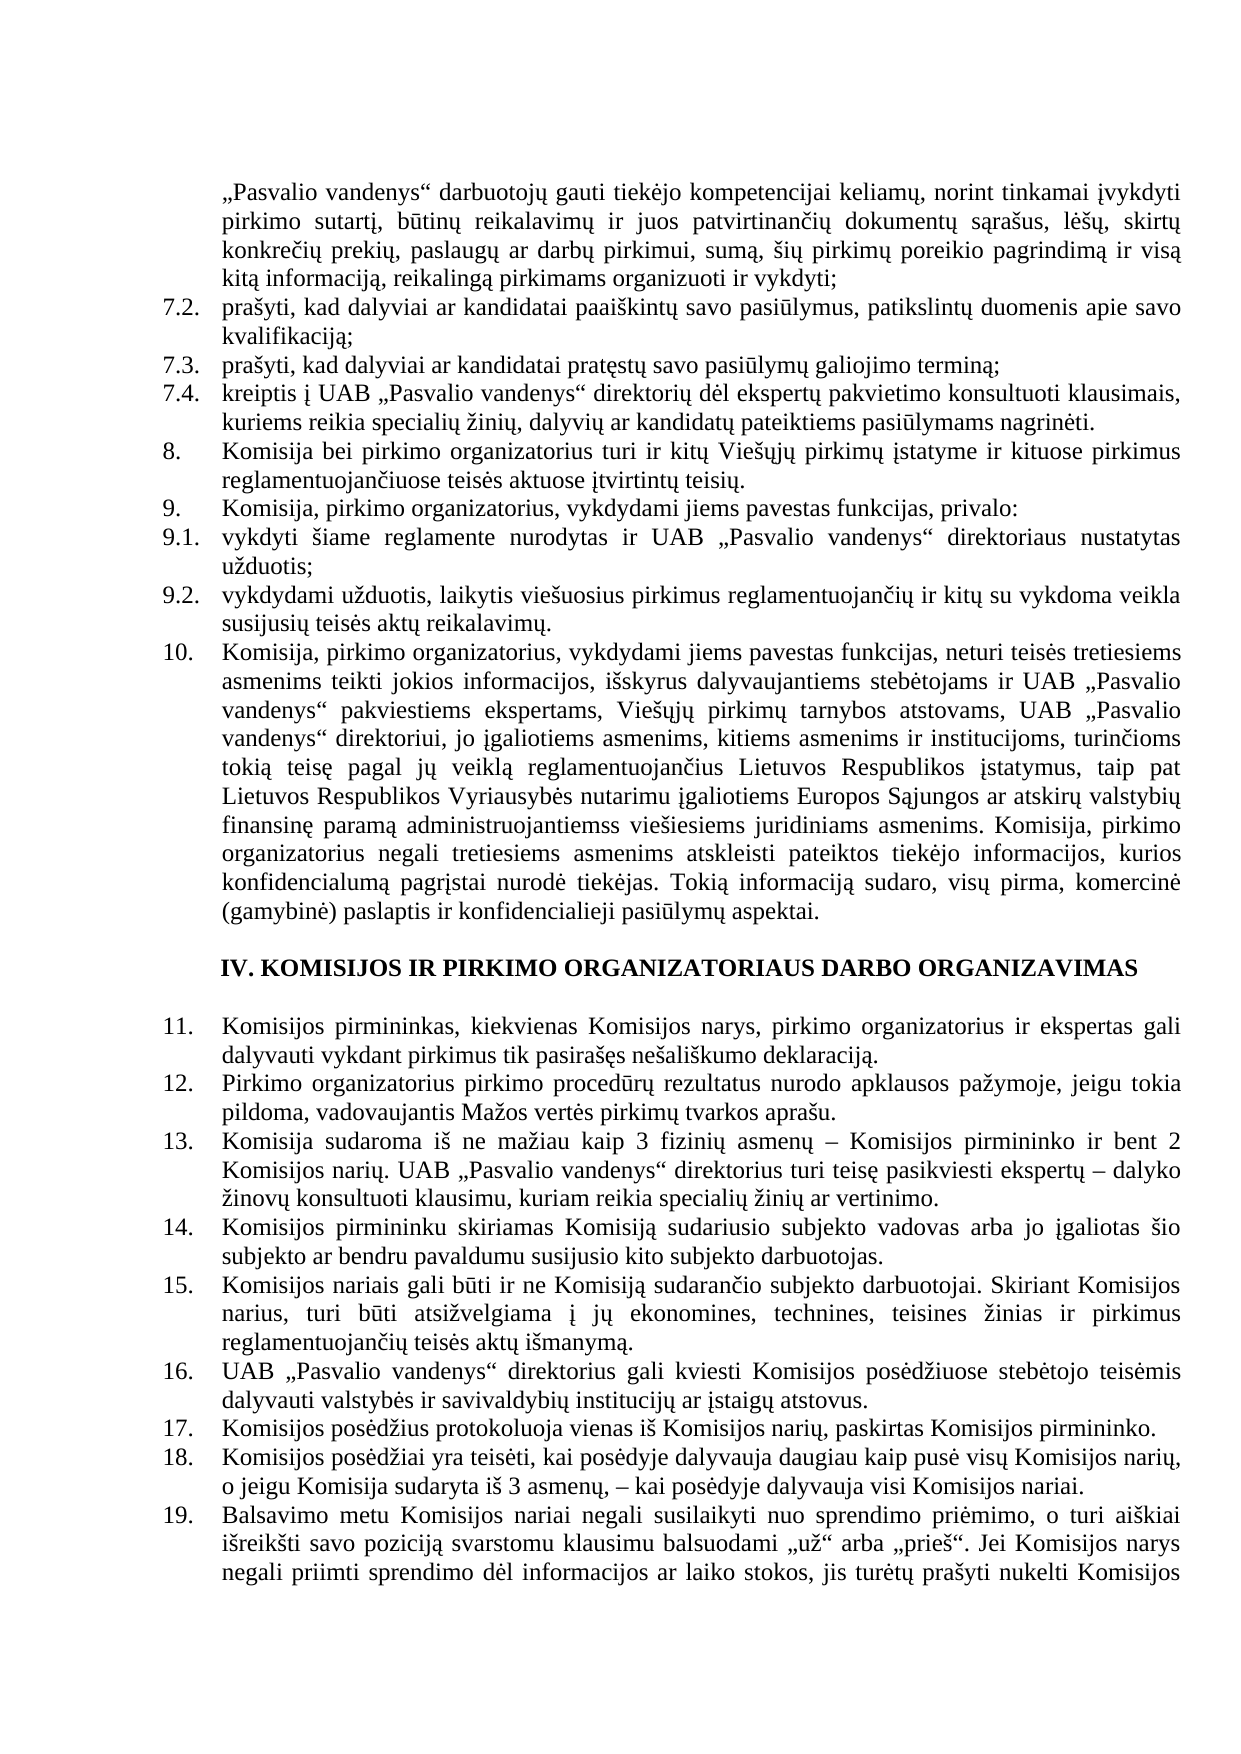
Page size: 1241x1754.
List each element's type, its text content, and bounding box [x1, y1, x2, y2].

list UAB „Pasvalio vandenys“ direktorius gali kviesti Komisijos posėdžiuose stebėtojo teisėmis dalyvauti valstybės ir savivaldybių institucijų ar įstaigų atstovus. [162, 1356, 1182, 1413]
list Komisijos pirmininku skiriamas Komisiją sudariusio subjekto vadovas arba jo įgaliotas šio subjekto ar bendru pavaldumu susijusio kito subjekto darbuotojas. [162, 1212, 1182, 1270]
list Komisija, pirkimo organizatorius, vykdydami jiems pavestas funkcijas, privalo: [162, 493, 1182, 522]
list Komisijos posėdžius protokoluoja vienas iš Komisijos narių, paskirtas Komisijos pirmininko. [162, 1413, 1182, 1442]
list Komisija sudaroma iš ne mažiau kaip 3 fizinių asmenų – Komisijos pirmininko ir bent 2 Komisijos narių. UAB „Pasvalio vandenys“ direktorius turi teisę pasikviesti ekspertų – dalyko žinovų konsultuoti klausimu, kuriam reikia specialių žinių ar vertinimo. [162, 1126, 1182, 1212]
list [162, 177, 1182, 292]
list Komisija bei pirkimo organizatorius turi ir kitų Viešųjų pirkimų įstatyme ir kituose pirkimus reglamentuojančiuose teisės aktuose įtvirtintų teisių. [162, 436, 1182, 493]
list prašyti, kad dalyviai ar kandidatai pratęstų savo pasiūlymų galiojimo terminą; [162, 350, 1182, 378]
list Pirkimo organizatorius pirkimo procedūrų rezultatus nurodo apklausos pažymoje, jeigu tokia pildoma, vadovaujantis Mažos vertės pirkimų tvarkos aprašu. [162, 1068, 1182, 1126]
text IV. KOMISIJOS IR PIRKIMO ORGANIZATORIAUS DARBO ORGANIZAVIMAS [177, 953, 1182, 982]
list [162, 1500, 1182, 1586]
list Komisijos pirmininkas, kiekvienas Komisijos narys, pirkimo organizatorius ir ekspertas gali dalyvauti vykdant pirkimus tik pasirašęs nešališkumo deklaraciją. [162, 1011, 1182, 1068]
list vykdyti šiame reglamente nurodytas ir UAB „Pasvalio vandenys“ direktoriaus nustatytas užduotis; [162, 522, 1182, 580]
list prašyti, kad dalyviai ar kandidatai paaiškintų savo pasiūlymus, patikslintų duomenis apie savo kvalifikaciją; [162, 292, 1182, 350]
list Komisija, pirkimo organizatorius, vykdydami jiems pavestas funkcijas, neturi teisės tretiesiems asmenims teikti jokios informacijos, išskyrus dalyvaujantiems stebėtojams ir UAB „Pasvalio vandenys“ pakviestiems ekspertams, Viešųjų pirkimų tarnybos atstovams, UAB „Pasvalio vandenys“ direktoriui, jo įgaliotiems asmenims, kitiems asmenims ir institucijoms, turinčioms tokią teisę pagal jų veiklą reglamentuojančius Lietuvos Respublikos įstatymus, taip pat Lietuvos Respublikos Vyriausybės nutarimu įgaliotiems Europos Sąjungos ar atskirų valstybių finansinę paramą administruojantiemss viešiesiems juridiniams asmenims. Komisija, pirkimo organizatorius negali tretiesiems asmenims atskleisti pateiktos tiekėjo informacijos, kurios konfidencialumą pagrįstai nurodė tiekėjas. Tokią informaciją sudaro, visų pirma, komercinė (gamybinė) paslaptis ir konfidencialieji pasiūlymų aspektai. [162, 637, 1182, 925]
list Komisijos nariais gali būti ir ne Komisiją sudarančio subjekto darbuotojai. Skiriant Komisijos narius, turi būti atsižvelgiama į jų ekonomines, technines, teisines žinias ir pirkimus reglamentuojančių teisės aktų išmanymą. [162, 1270, 1182, 1356]
list kreiptis į UAB „Pasvalio vandenys“ direktorių dėl ekspertų pakvietimo konsultuoti klausimais, kuriems reikia specialių žinių, dalyvių ar kandidatų pateiktiems pasiūlymams nagrinėti. [162, 378, 1182, 436]
list Komisijos posėdžiai yra teisėti, kai posėdyje dalyvauja daugiau kaip pusė visų Komisijos narių, o jeigu Komisija sudaryta iš 3 asmenų, – kai posėdyje dalyvauja visi Komisijos nariai. [162, 1442, 1182, 1500]
list vykdydami užduotis, laikytis viešuosius pirkimus reglamentuojančių ir kitų su vykdoma veikla susijusių teisės aktų reikalavimų. [162, 580, 1182, 637]
